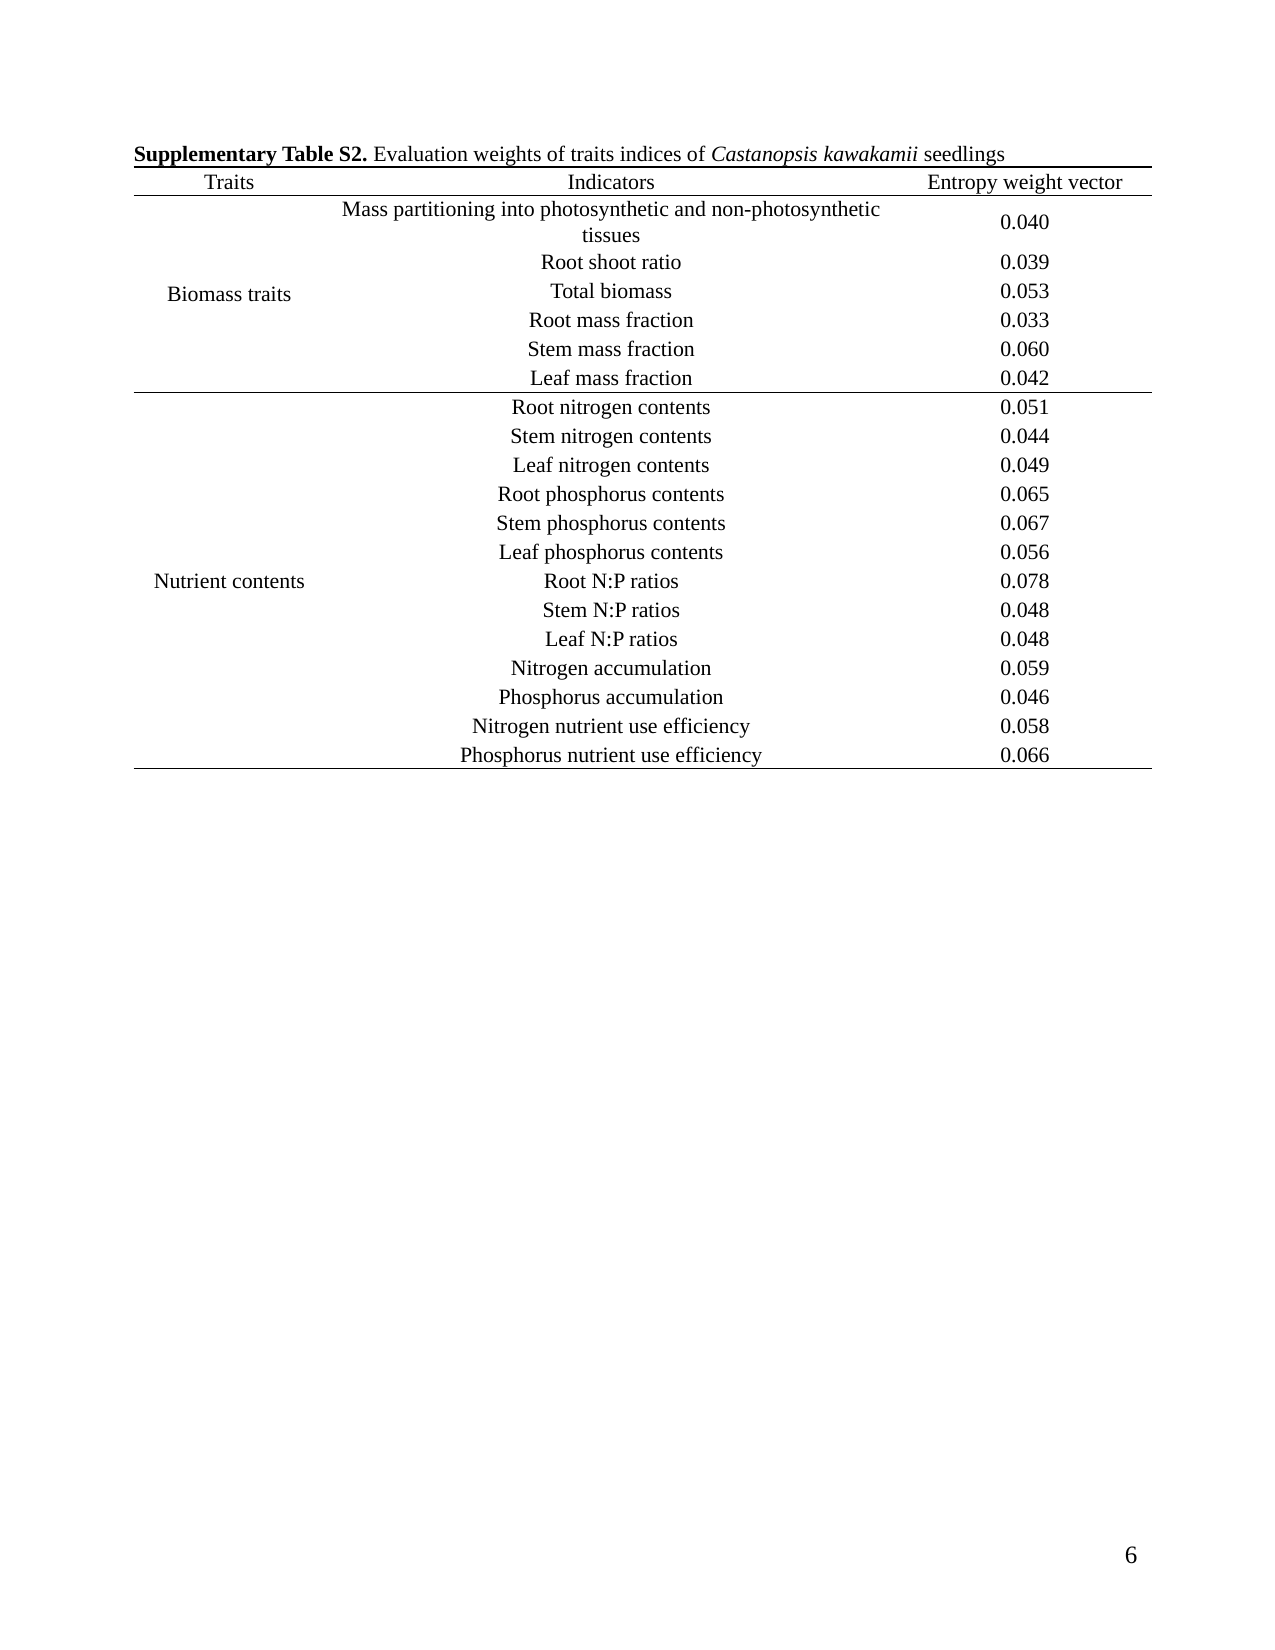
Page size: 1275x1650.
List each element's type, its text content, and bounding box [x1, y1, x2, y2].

table_cell 0.049 [898, 450, 1152, 478]
table_cell 0.048 [898, 623, 1152, 652]
table_cell 0.065 [898, 479, 1152, 507]
table_cell 0.060 [898, 334, 1152, 363]
table_cell Leaf nitrogen contents [325, 450, 897, 478]
text Supplementary Table S2. Evaluation weights of traits indices of Castanopsis kawakamii seedlings [133, 141, 1152, 166]
table_cell Root mass fraction [325, 305, 897, 334]
table_cell 0.078 [898, 565, 1152, 594]
table_header Traits [134, 168, 324, 195]
table_cell Root shoot ratio [325, 247, 897, 276]
table_cell Leaf phosphorus contents [325, 536, 897, 565]
table_cell Biomass traits [134, 196, 324, 392]
table_cell Nitrogen nutrient use efficiency [325, 710, 897, 739]
table_cell 0.051 [898, 393, 1152, 421]
table_header Entropy weight vector [898, 168, 1152, 195]
table_header Indicators [325, 168, 897, 195]
table_cell 0.046 [898, 681, 1152, 710]
table_cell 0.056 [898, 536, 1152, 565]
table_cell 0.067 [898, 508, 1152, 536]
table_cell Phosphorus accumulation [325, 681, 897, 710]
table_cell 0.044 [898, 421, 1152, 449]
table_cell 0.066 [898, 739, 1152, 768]
table_cell 0.058 [898, 710, 1152, 739]
table_cell Stem N:P ratios [325, 594, 897, 623]
table_cell Phosphorus nutrient use efficiency [325, 739, 897, 768]
table_cell Root phosphorus contents [325, 479, 897, 507]
table_cell Nutrient contents [134, 393, 324, 768]
table_cell Stem phosphorus contents [325, 508, 897, 536]
table_cell 0.053 [898, 276, 1152, 305]
table_cell Stem nitrogen contents [325, 421, 897, 449]
table_cell Nitrogen accumulation [325, 652, 897, 681]
table_cell 0.048 [898, 594, 1152, 623]
table_cell Leaf mass fraction [325, 363, 897, 392]
table_cell Total biomass [325, 276, 897, 305]
table_cell Leaf N:P ratios [325, 623, 897, 652]
table_cell Mass partitioning into photosynthetic and non-photosynthetic tissues [325, 196, 897, 247]
table_cell 0.039 [898, 247, 1152, 276]
table_cell Root nitrogen contents [325, 393, 897, 421]
table_cell 0.033 [898, 305, 1152, 334]
table_cell Stem mass fraction [325, 334, 897, 363]
table_cell 0.042 [898, 363, 1152, 392]
table_cell 0.040 [898, 196, 1152, 247]
table_cell Root N:P ratios [325, 565, 897, 594]
table_cell 0.059 [898, 652, 1152, 681]
